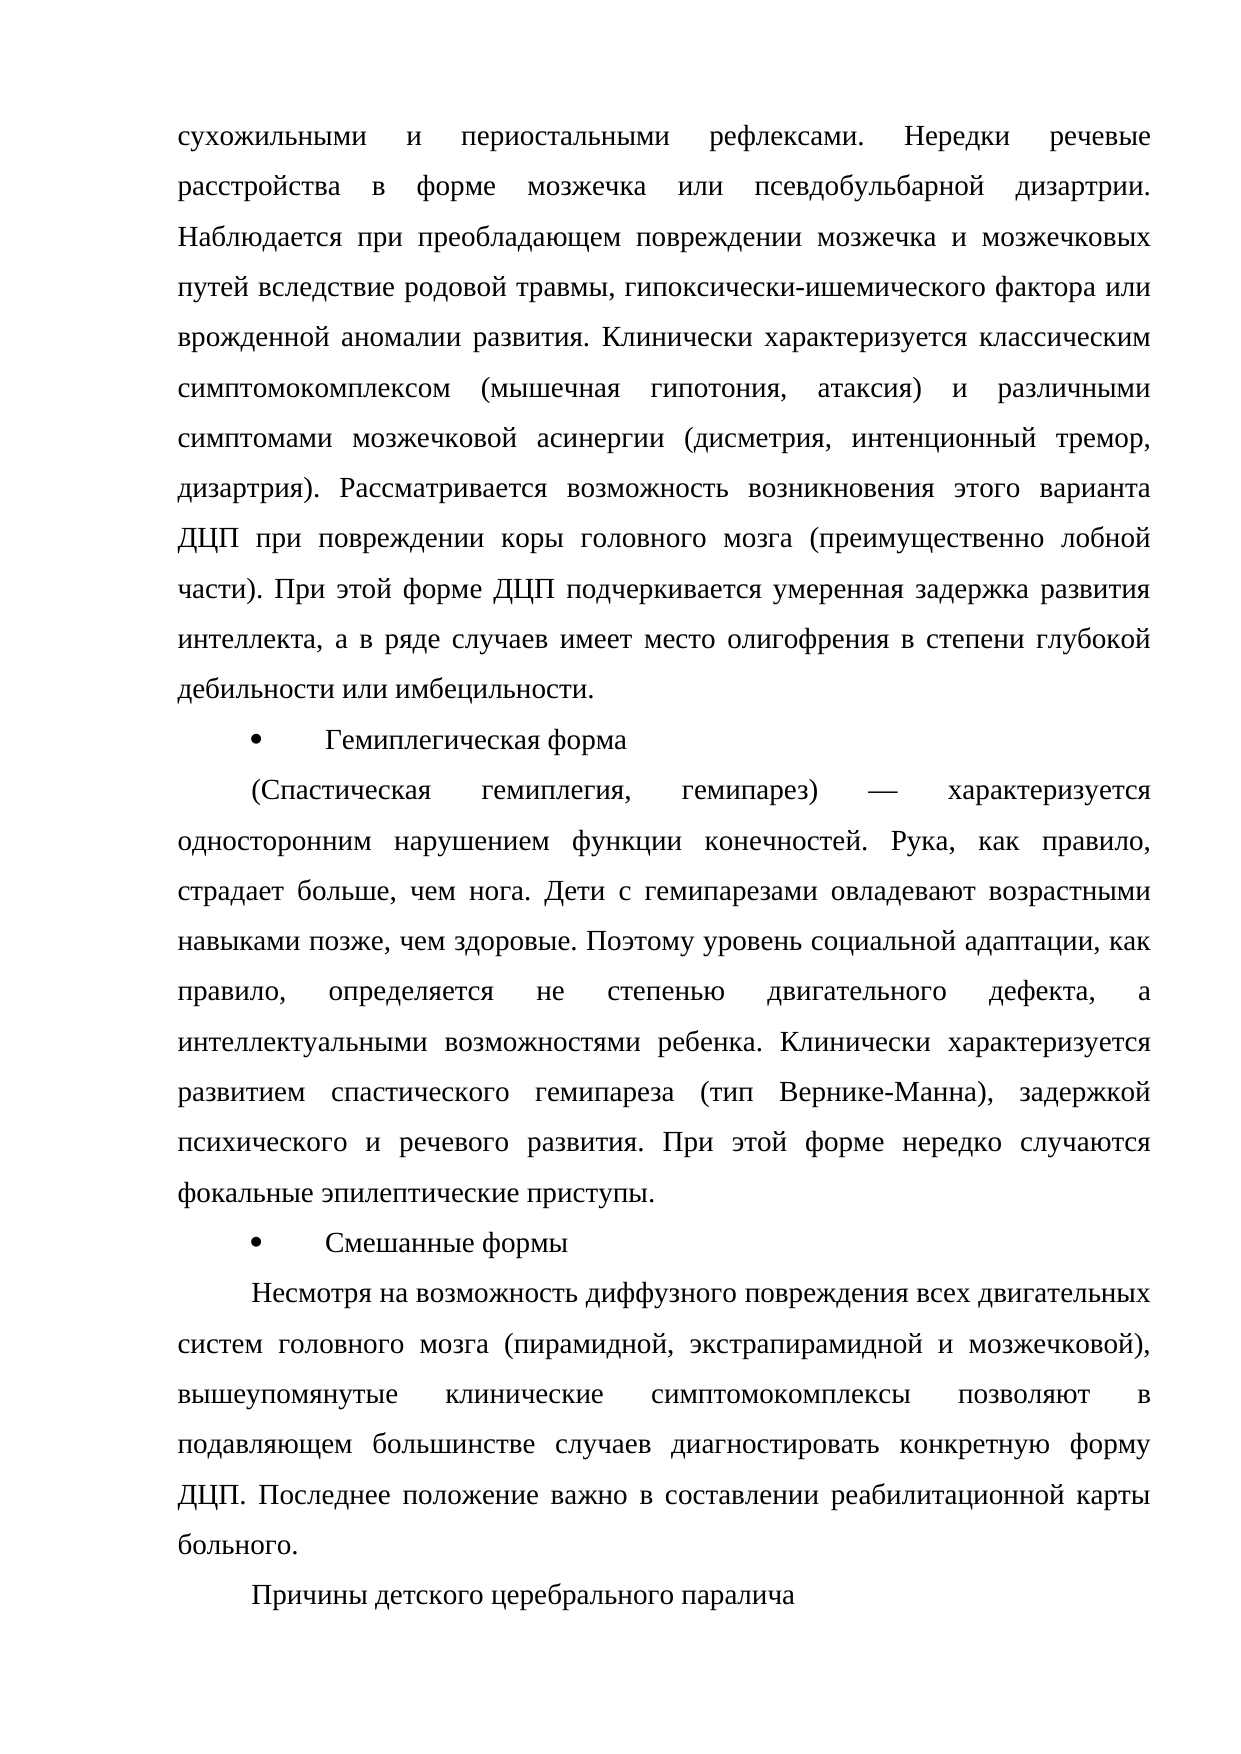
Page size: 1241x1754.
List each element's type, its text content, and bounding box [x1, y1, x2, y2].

text Причины детского церебрального паралича [177, 1577, 1152, 1611]
list Смешанные формы [177, 1225, 1152, 1259]
text Несмотря на возможность диффузного повреждения всех двигательных систем головного мозга (пирамидной, экстрапирамидной и мозжечковой), вышеупомянутые клинические симптомокомплексы позволяют в подавляющем большинстве случаев диагностировать конкретную форму ДЦП. Последнее положение важно в составлении реабилитационной карты больного. [177, 1276, 1152, 1561]
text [177, 118, 1152, 705]
text (Cпастическая гемиплегия, гемипарез) — характеризуется односторонним нарушением функции конечностей. Рука, как правило, страдает больше, чем нога. Дети с гемипарезами овладевают возрастными навыками позже, чем здоровые. Поэтому уровень социальной адаптации, как правило, определяется не степенью двигательного дефекта, а интеллектуальными возможностями ребенка. Клинически характеризуется развитием спастического гемипареза (тип Вернике-Манна), задержкой психического и речевого развития. При этой форме нередко случаются фокальные эпилептические приступы. [177, 772, 1152, 1208]
list Гемиплегическая форма [177, 722, 1152, 756]
